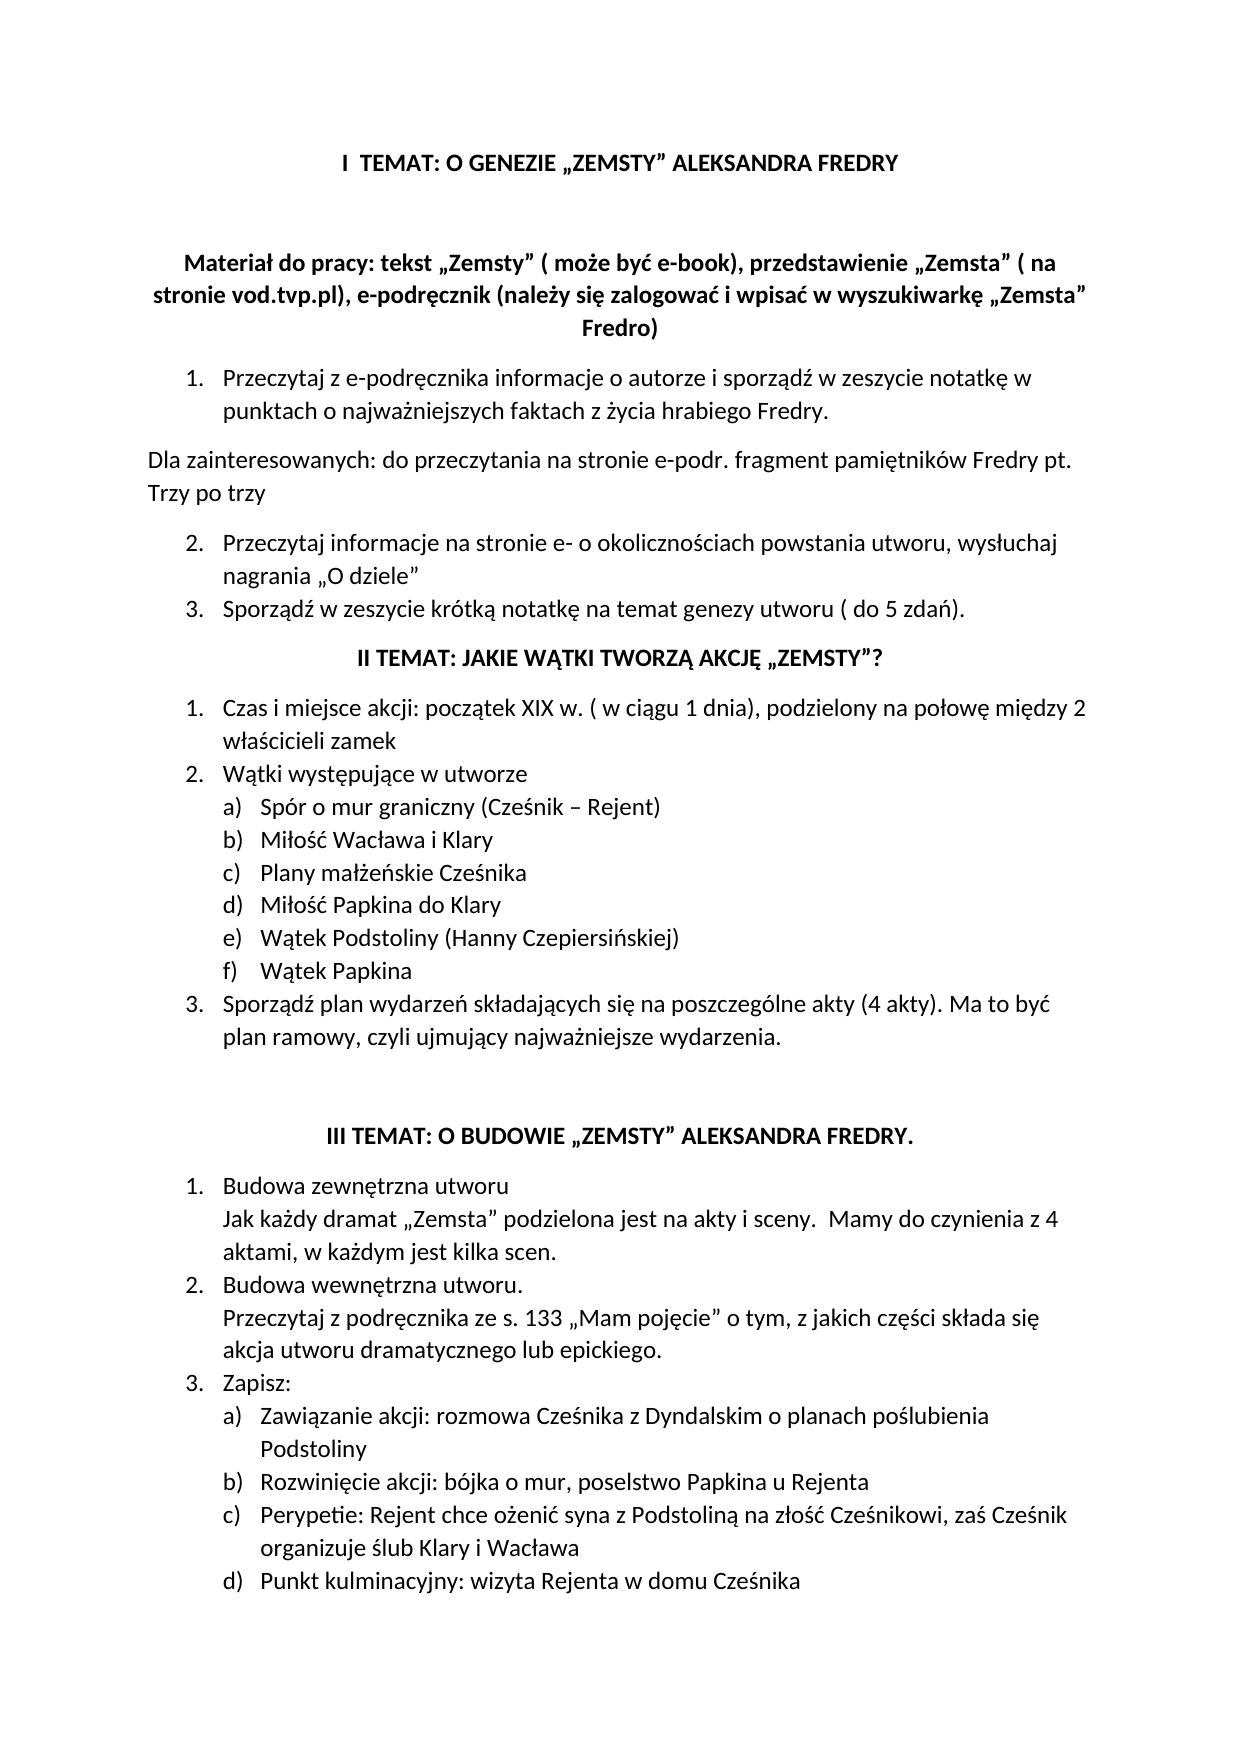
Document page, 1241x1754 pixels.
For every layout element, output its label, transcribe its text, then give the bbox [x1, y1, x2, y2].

list Zawiązanie akcji: rozmowa Cześnika z Dyndalskim o planach poślubienia Podstoliny [223, 1401, 1093, 1464]
list Wątek Podstoliny (Hanny Czepiersińskiej) [223, 923, 1093, 953]
list Zapisz: [185, 1368, 1093, 1398]
list Miłość Wacława i Klary [223, 824, 1093, 854]
list Wątek Papkina [223, 956, 1093, 986]
text I TEMAT: O GENEZIE „ZEMSTY” ALEKSANDRA FREDRY [148, 148, 1093, 178]
list Miłość Papkina do Klary [223, 890, 1093, 920]
text II TEMAT: JAKIE WĄTKI TWORZĄ AKCJĘ „ZEMSTY”? [148, 643, 1093, 673]
list Plany małżeńskie Cześnika [223, 857, 1093, 887]
list Punkt kulminacyjny: wizyta Rejenta w domu Cześnika [223, 1565, 1093, 1596]
list Wątki występujące w utworze [185, 758, 1093, 788]
text Materiał do pracy: tekst „Zemsty” ( może być e-book), przedstawienie „Zemsta” ( na stronie vod.tvp.pl), e-podręcznik (należy się zalogować i wpisać w wyszukiwarkę „Zemsta” Fredro) [148, 247, 1093, 343]
list Rozwinięcie akcji: bójka o mur, poselstwo Papkina u Rejenta [223, 1466, 1093, 1497]
list Przeczytaj z e-podręcznika informacje o autorze i sporządź w zeszycie notatkę w punktach o najważniejszych faktach z życia hrabiego Fredry. [185, 362, 1093, 426]
list Przeczytaj z podręcznika ze s. 133 „Mam pojęcie” o tym, z jakich części składa się akcja utworu dramatycznego lub epickiego. [223, 1302, 1093, 1365]
list Jak każdy dramat „Zemsta” podzielona jest na akty i sceny. Mamy do czynienia z 4 aktami, w każdym jest kilka scen. [223, 1203, 1093, 1266]
list Sporządź plan wydarzeń składających się na poszczególne akty (4 akty). Ma to być plan ramowy, czyli ujmujący najważniejsze wydarzenia. [185, 988, 1093, 1052]
list Przeczytaj informacje na stronie e- o okolicznościach powstania utworu, wysłuchaj nagrania „O dziele” [185, 527, 1093, 591]
text III TEMAT: O BUDOWIE „ZEMSTY” ALEKSANDRA FREDRY. [148, 1121, 1093, 1151]
list Budowa wewnętrzna utworu. [185, 1269, 1093, 1299]
text Dla zainteresowanych: do przeczytania na stronie e-podr. fragment pamiętników Fredry pt. Trzy po trzy [148, 445, 1093, 508]
list Sporządź w zeszycie krótką notatkę na temat genezy utworu ( do 5 zdań). [185, 593, 1093, 623]
list Czas i miejsce akcji: początek XIX w. ( w ciągu 1 dnia), podzielony na połowę między 2 właścicieli zamek [185, 692, 1093, 756]
list Perypetie: Rejent chce ożenić syna z Podstoliną na złość Cześnikowi, zaś Cześnik organizuje ślub Klary i Wacława [223, 1499, 1093, 1563]
list Budowa zewnętrzna utworu [185, 1170, 1093, 1201]
list Spór o mur graniczny (Cześnik – Rejent) [223, 791, 1093, 821]
